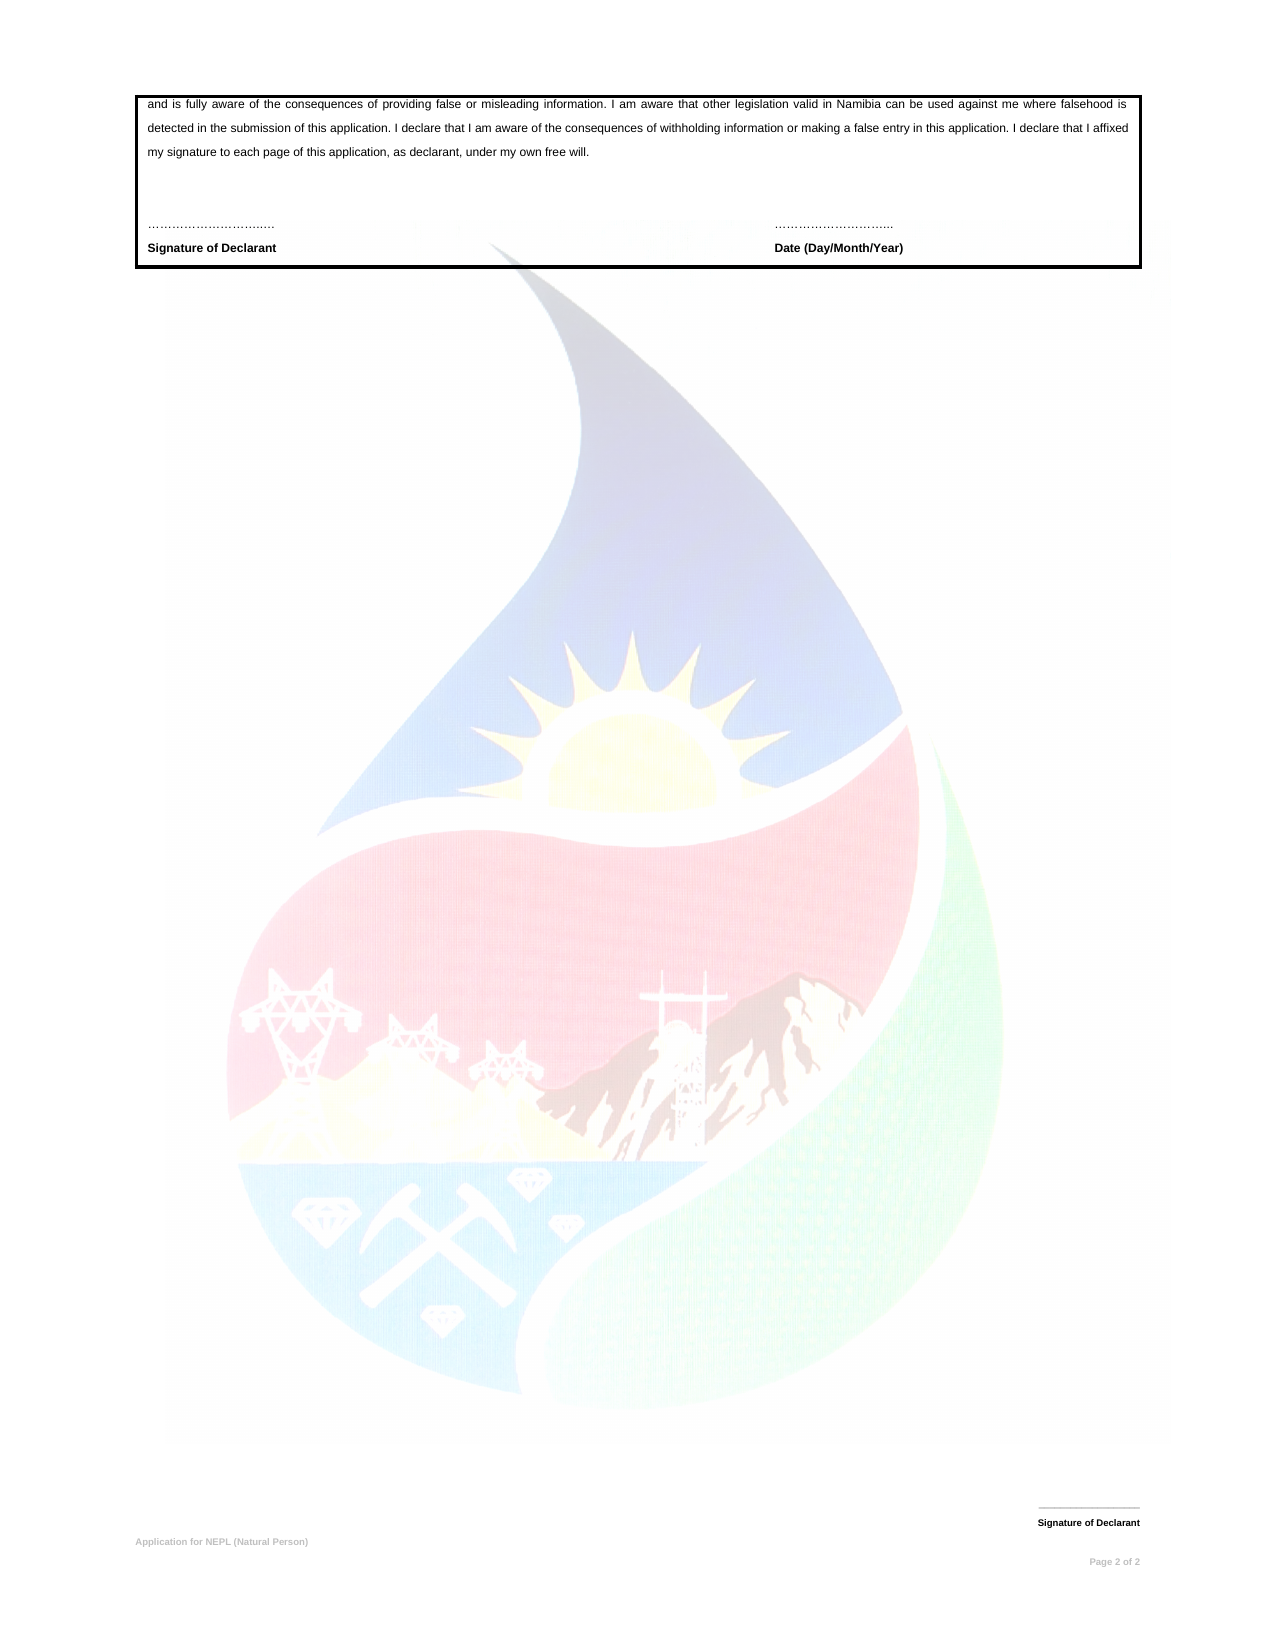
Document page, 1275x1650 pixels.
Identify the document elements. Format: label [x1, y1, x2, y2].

table_header [138, 98, 1139, 265]
